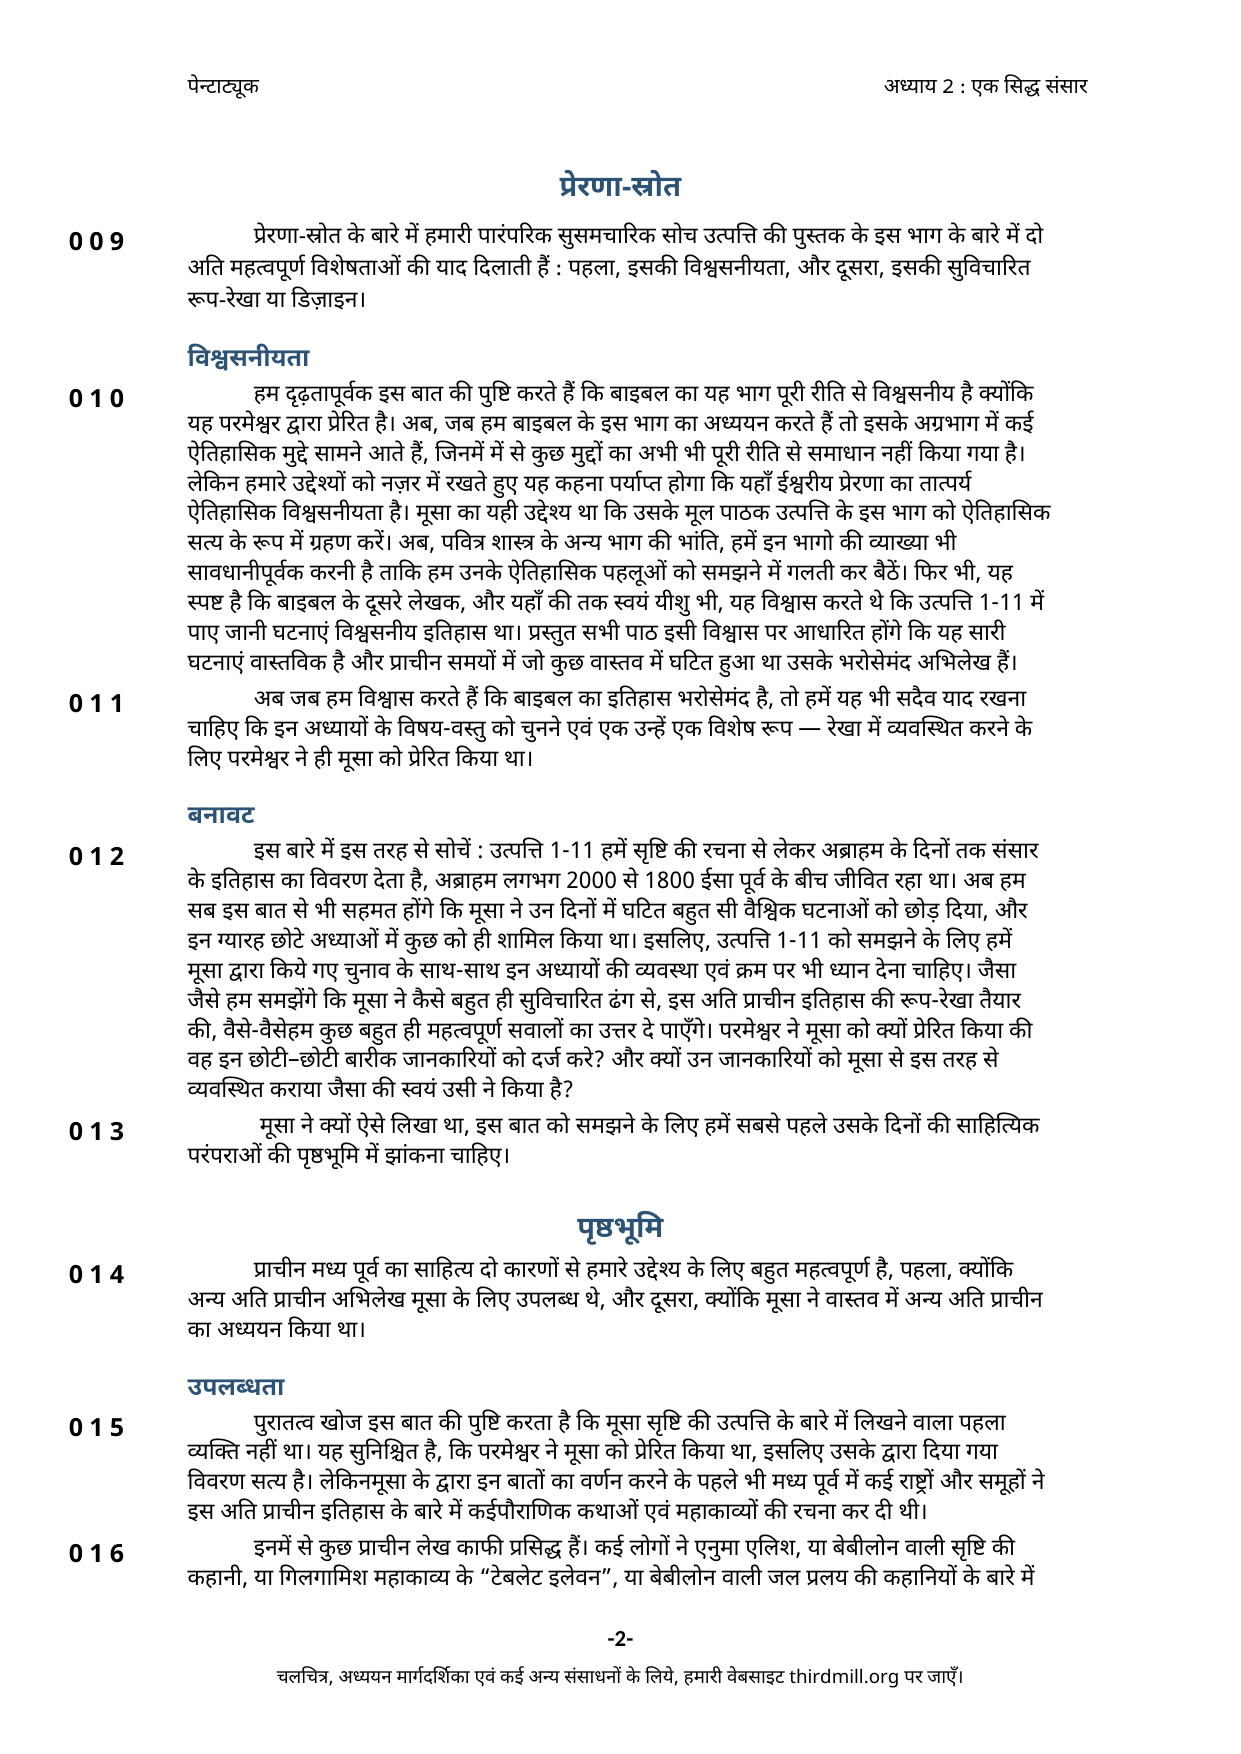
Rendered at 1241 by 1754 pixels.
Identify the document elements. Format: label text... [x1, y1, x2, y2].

text मूसा ने क्यों ऐसे लिखा था, इस बात को समझने के लिए हमें सबसे पहले उसके दिनों की साहित्यिक परंपराओं की पृष्ठभूमि में झांकना चाहिए। [187, 1113, 1053, 1173]
text प्रेरणा-स्रोत के बारे में हमारी पारंपरिक सुसमचारिक सोच उत्पत्ति की पुस्तक के इस भाग के बारे में दो अति महत्वपूर्ण विशेषताओं की याद दिलाती हैं : पहला, इसकी विश्वसनीयता, और दूसरा, इसकी सुविचारित रूप-रेखा या डिज़ाइन। [187, 223, 1053, 318]
subtitle पृष्ठभूमि [629, 1211, 1053, 1245]
subtitle बनावट [187, 801, 1053, 830]
text हम दृढ़तापूर्वक इस बात की पुष्टि करते हैं कि बाइबल का यह भाग पूरी रीति से विश्वसनीय है क्योंकि यह परमेश्वर द्वारा प्रेरित है। अब, जब हम बाइबल के इस भाग का अध्ययन करते हैं तो इसके अग्रभाग में कई ऐतिहासिक मुद्दे सामने आते हैं, जिनमें में से कुछ मुद्दों का अभी भी पूरी रीति से समाधान नहीं किया गया है। लेकिन हमारे उद्देश्यों को नज़र में रखते हुए यह कहना पर्याप्त होगा कि यहाँ ईश्वरीय प्रेरणा का तात्पर्य ऐतिहासिक विश्वसनीयता है। मूसा का यही उद्देश्य था कि उसके मूल पाठक उत्पत्ति के इस भाग को ऐतिहासिक सत्य के रूप में ग्रहण करें। अब, पवित्र शास्त्र के अन्य भाग की भांति, हमें इन भागो की व्याख्या भी सावधानीपूर्वक करनी है ताकि हम उनके ऐतिहासिक पहलूओं को समझने में गलती कर बैठें। फिर भी, यह स्पष्ट है कि बाइबल के दूसरे लेखक, और यहाँ की तक स्वयं यीशु भी, यह विश्वास करते थे कि उत्पत्ति 1-11 में पाए जानी घटनाएं विश्वसनीय इतिहास था। प्रस्तुत सभी पाठ इसी विश्वास पर आधारित होंगे कि यह सारी घटनाएं वास्तविक है और प्राचीन समयों में जो कुछ वास्तव में घटित हुआ था उसके भरोसेमंद अभिलेख हैं। [187, 381, 1053, 680]
text इस बारे में इस तरह से सोचें : उत्पत्ति 1-11 हमें सृष्टि की रचना से लेकर अब्राहम के दिनों तक संसार के इतिहास का विवरण देता है, अब्राहम लगभग 2000 से 1800 ईसा पूर्व के बीच जीवित रहा था। अब हम सब इस बात से भी सहमत होंगे कि मूसा ने उन दिनों में घटित बहुत सी वैश्विक घटनाओं को छोड़ दिया, और इन ग्यारह छोटे अध्याओं में कुछ को ही शामिल किया था। इसलिए, उत्पत्ति 1-11 को समझने के लिए हमें मूसा द्वारा किये गए चुनाव के साथ-साथ इन अध्यायों की व्यवस्था एवं क्रम पर भी ध्यान देना चाहिए। जैसा जैसे हम समझेंगे कि मूसा ने कैसे बहुत ही सुविचारित ढंग से, इस अति प्राचीन इतिहास की रूप-रेखा तैयार की, वैसे-वैसेहम कुछ बहुत ही महत्वपूर्ण सवालों का उत्तर दे पाएँगे। परमेश्वर ने मूसा को क्यों प्रेरित किया की वह इन छोटी–छोटी बारीक जानकारियों को दर्ज करे? और क्यों उन जानकारियों को मूसा से इस तरह से व्यवस्थित कराया जैसा की स्वयं उसी ने किया है? [187, 838, 1053, 1107]
text पुरातत्व खोज इस बात की पुष्टि करता है कि मूसा सृष्टि की उत्पत्ति के बारे में लिखने वाला पहला व्यक्ति नहीं था। यह सुनिश्चित है, कि परमेश्वर ने मूसा को प्रेरित किया था, इसलिए उसके द्वारा दिया गया विवरण सत्य है। लेकिनमूसा के द्वारा इन बातों का वर्णन करने के पहले भी मध्य पूर्व में कई राष्ट्रों और समूहों ने इस अति प्राचीन इतिहास के बारे में कईपौराणिक कथाओं एवं महाकाव्यों की रचना कर दी थी। [187, 1409, 1053, 1529]
subtitle पृष्ठभूमि [187, 1211, 641, 1245]
text अब जब हम विश्वास करते हैं कि बाइबल का इतिहास भरोसेमंद है, तो हमें यह भी सदैव याद रखना चाहिए कि इन अध्यायों के विषय-वस्तु को चुनने एवं एक उन्हें एक विशेष रूप — रेखा में व्यवस्थित करने के लिए परमेश्वर ने ही मूसा को प्रेरित किया था। [187, 686, 1053, 776]
text प्राचीन मध्य पूर्व का साहित्य दो कारणों से हमारे उद्देश्य के लिए बहुत महत्वपूर्ण है, पहला, क्योंकि अन्य अति प्राचीन अभिलेख मूसा के लिए उपलब्ध थे, और दूसरा, क्योंकि मूसा ने वास्तव में अन्य अति प्राचीन का अध्ययन किया था। [187, 1257, 1053, 1347]
subtitle विश्वसनीयता [187, 343, 1053, 372]
subtitle प्रेरणा-स्रोत [187, 169, 1053, 211]
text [187, 1535, 1053, 1595]
subtitle उपलब्धता [187, 1372, 1053, 1401]
